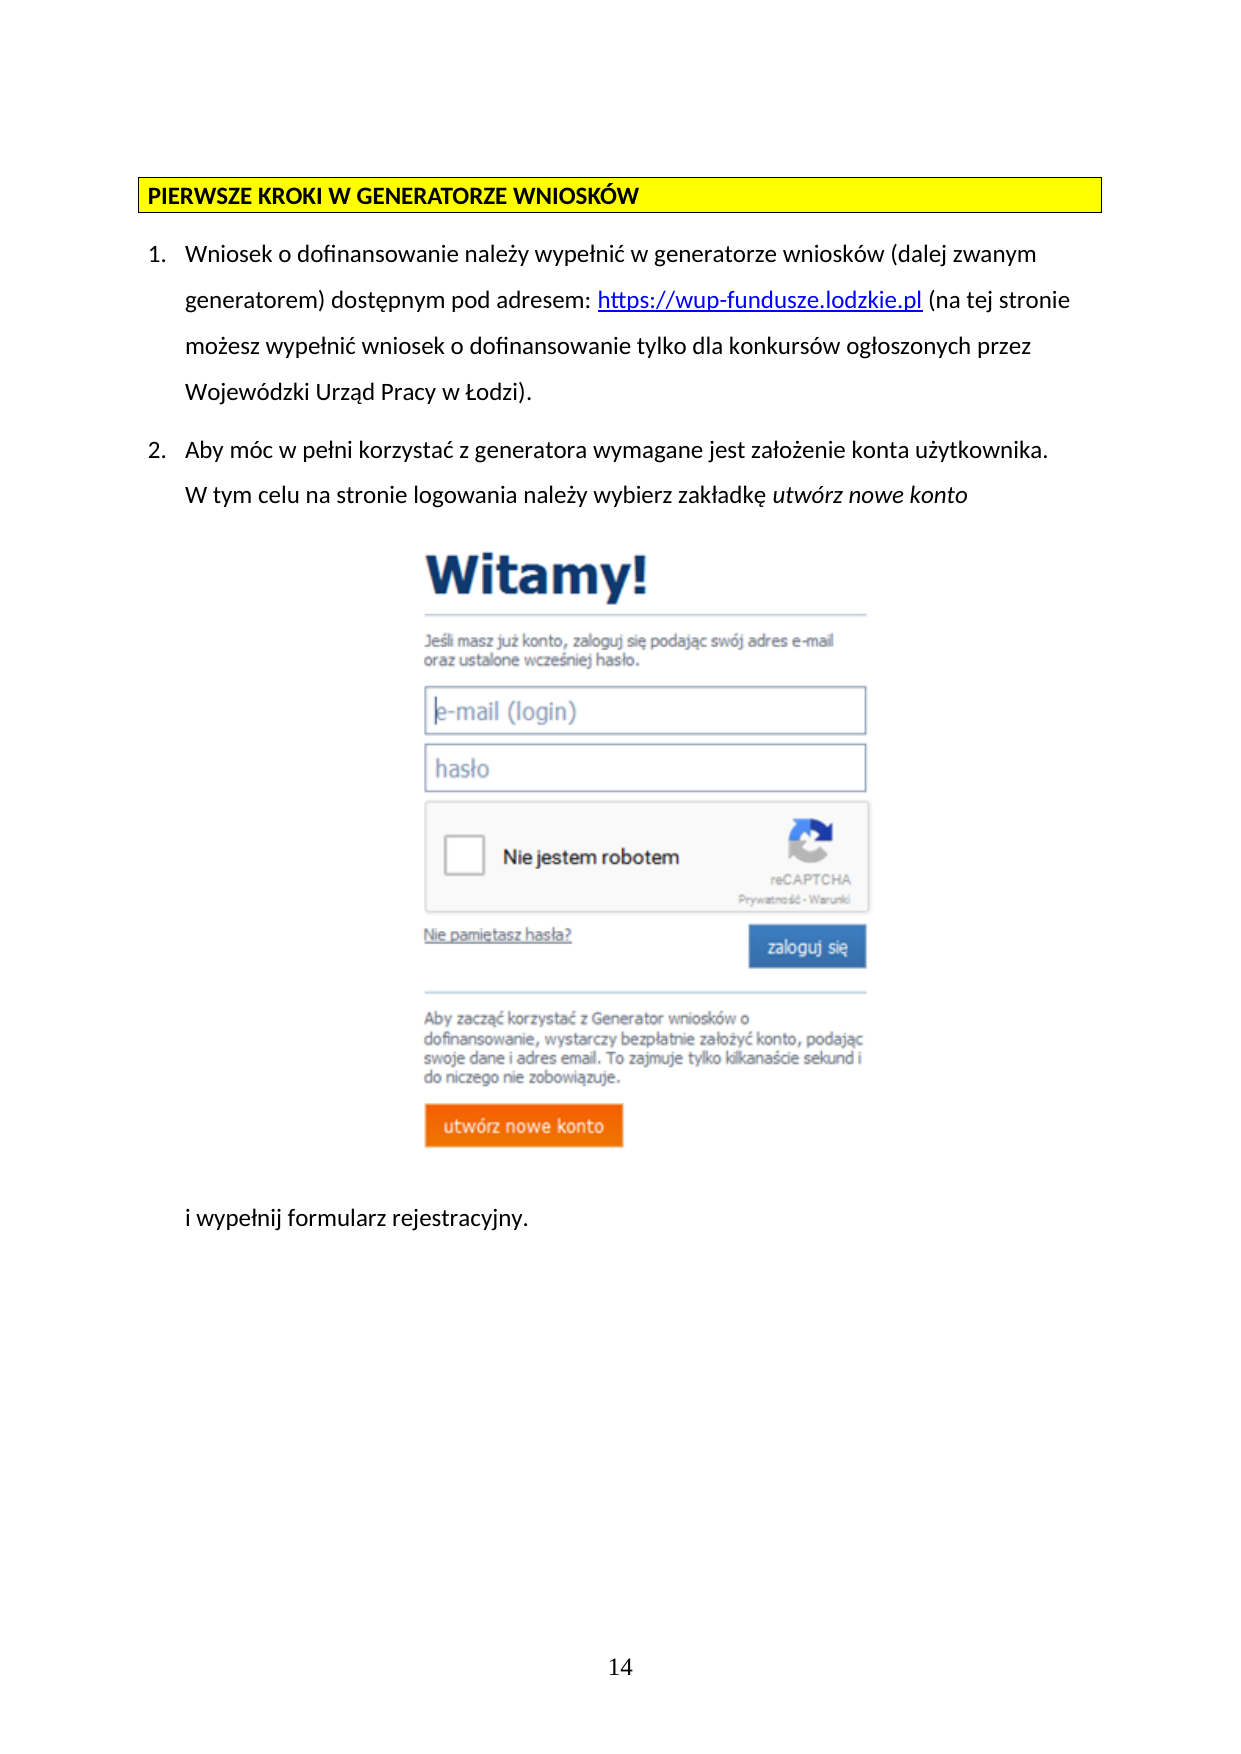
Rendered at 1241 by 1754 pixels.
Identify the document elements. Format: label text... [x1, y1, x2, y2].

subtitle PIERWSZE KROKI W GENERATORZE WNIOSKÓW [139, 178, 1101, 212]
text i wypełnij formularz rejestracyjny. [185, 1202, 1093, 1233]
list Aby móc w pełni korzystać z generatora wymagane jest założenie konta użytkownika. W tym celu na stronie logowania należy wybierz zakładkę utwórz nowe konto [148, 434, 1093, 510]
list Wniosek o dofinansowanie należy wypełnić w generatorze wniosków (dalej zwanym generatorem) dostępnym pod adresem: https://wup-fundusze.lodzkie.pl (na tej stronie możesz wypełnić wniosek o dofinansowanie tylko dla konkursów ogłoszonych przez Wojewódzki Urząd Pracy w Łodzi). [148, 238, 1093, 406]
picture [387, 525, 890, 1163]
